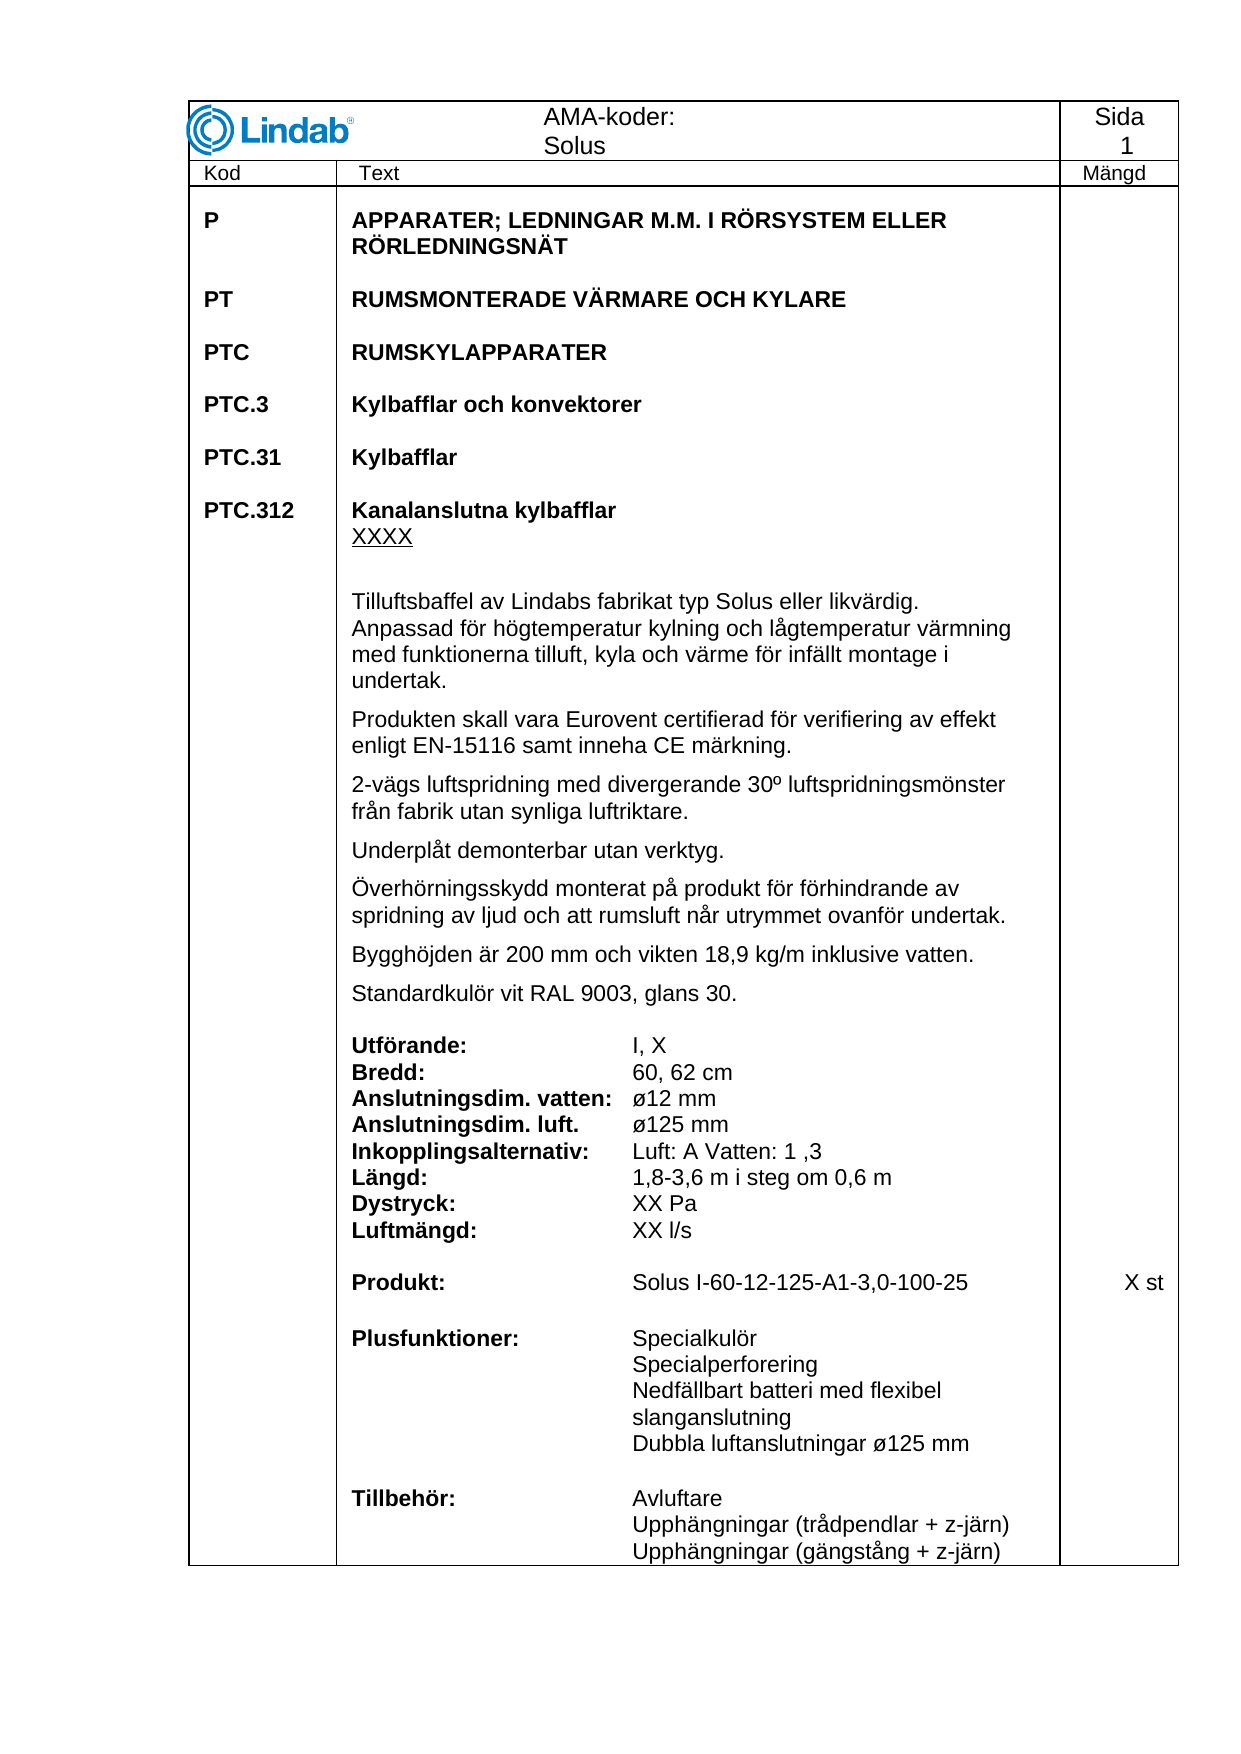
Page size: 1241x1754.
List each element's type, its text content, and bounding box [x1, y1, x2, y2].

text Anslutningsdim. luft. ø125 mm [351, 1111, 1016, 1138]
text Nedfällbart batteri med flexibel slanganslutning [351, 1377, 1016, 1430]
text Tillbehör: Avluftare [351, 1485, 1016, 1511]
text Dubbla luftanslutningar ø125 mm [351, 1430, 1016, 1456]
text XXXX [204, 523, 1016, 549]
text PTC.31 Kylbafflar [204, 444, 1016, 470]
text Överhörningsskydd monterat på produkt för förhindrande av spridning av ljud och att rumsluft når utrymmet ovanför undertak. [351, 875, 1016, 928]
text PT RUMSMONTERADE VÄRMARE OCH KYLARE [204, 286, 1016, 312]
text Produkt: Solus I-60-12-125-A1-3,0-100-25 X st [351, 1269, 1016, 1296]
text Produkten skall vara Eurovent certifierad för verifiering av effekt enligt EN-15116 samt inneha CE märkning. [351, 706, 1016, 759]
text Plusfunktioner: Specialkulör [351, 1324, 1016, 1351]
text Bygghöjden är 200 mm och vikten 18,9 kg/m inklusive vatten. [351, 941, 1016, 967]
text Standardkulör vit RAL 9003, glans 30. [351, 979, 1016, 1006]
text PTC.312 Kanalanslutna kylbafflar [204, 497, 1016, 523]
text P APPARATER; LEDNINGAR M.M. I RÖRSYSTEM ELLER RÖRLEDNINGSNÄT [204, 207, 1016, 259]
text Specialperforering [351, 1351, 1016, 1377]
text Upphängningar (gängstång + z-järn) [351, 1538, 1016, 1564]
text Tilluftsbaffel av Lindabs fabrikat typ Solus eller likvärdig. Anpassad för högtemperatur kylning och lågtemperatur värmning med funktionerna tilluft, kyla och värme för infällt montage i undertak. [351, 588, 1016, 694]
text Utförande: I, X [351, 1032, 1016, 1058]
text PTC RUMSKYLAPPARATER [204, 338, 1016, 365]
text Anslutningsdim. vatten: ø12 mm [351, 1085, 1016, 1111]
text 2-vägs luftspridning med divergerande 30º luftspridningsmönster från fabrik utan synliga luftriktare. [351, 771, 1016, 824]
text Upphängningar (trådpendlar + z-järn) [351, 1511, 1016, 1538]
text Underplåt demonterbar utan verktyg. [351, 837, 1016, 863]
text Bredd: 60, 62 cm [351, 1058, 1016, 1085]
text Inkopplingsalternativ: Luft: A Vatten: 1 ,3 [351, 1138, 1016, 1164]
text Dystryck: XX Pa [351, 1190, 1016, 1217]
text Längd: 1,8-3,6 m i steg om 0,6 m [351, 1164, 1016, 1190]
text Luftmängd: XX l/s [351, 1217, 1016, 1243]
text PTC.3 Kylbafflar och konvektorer [204, 391, 1016, 418]
